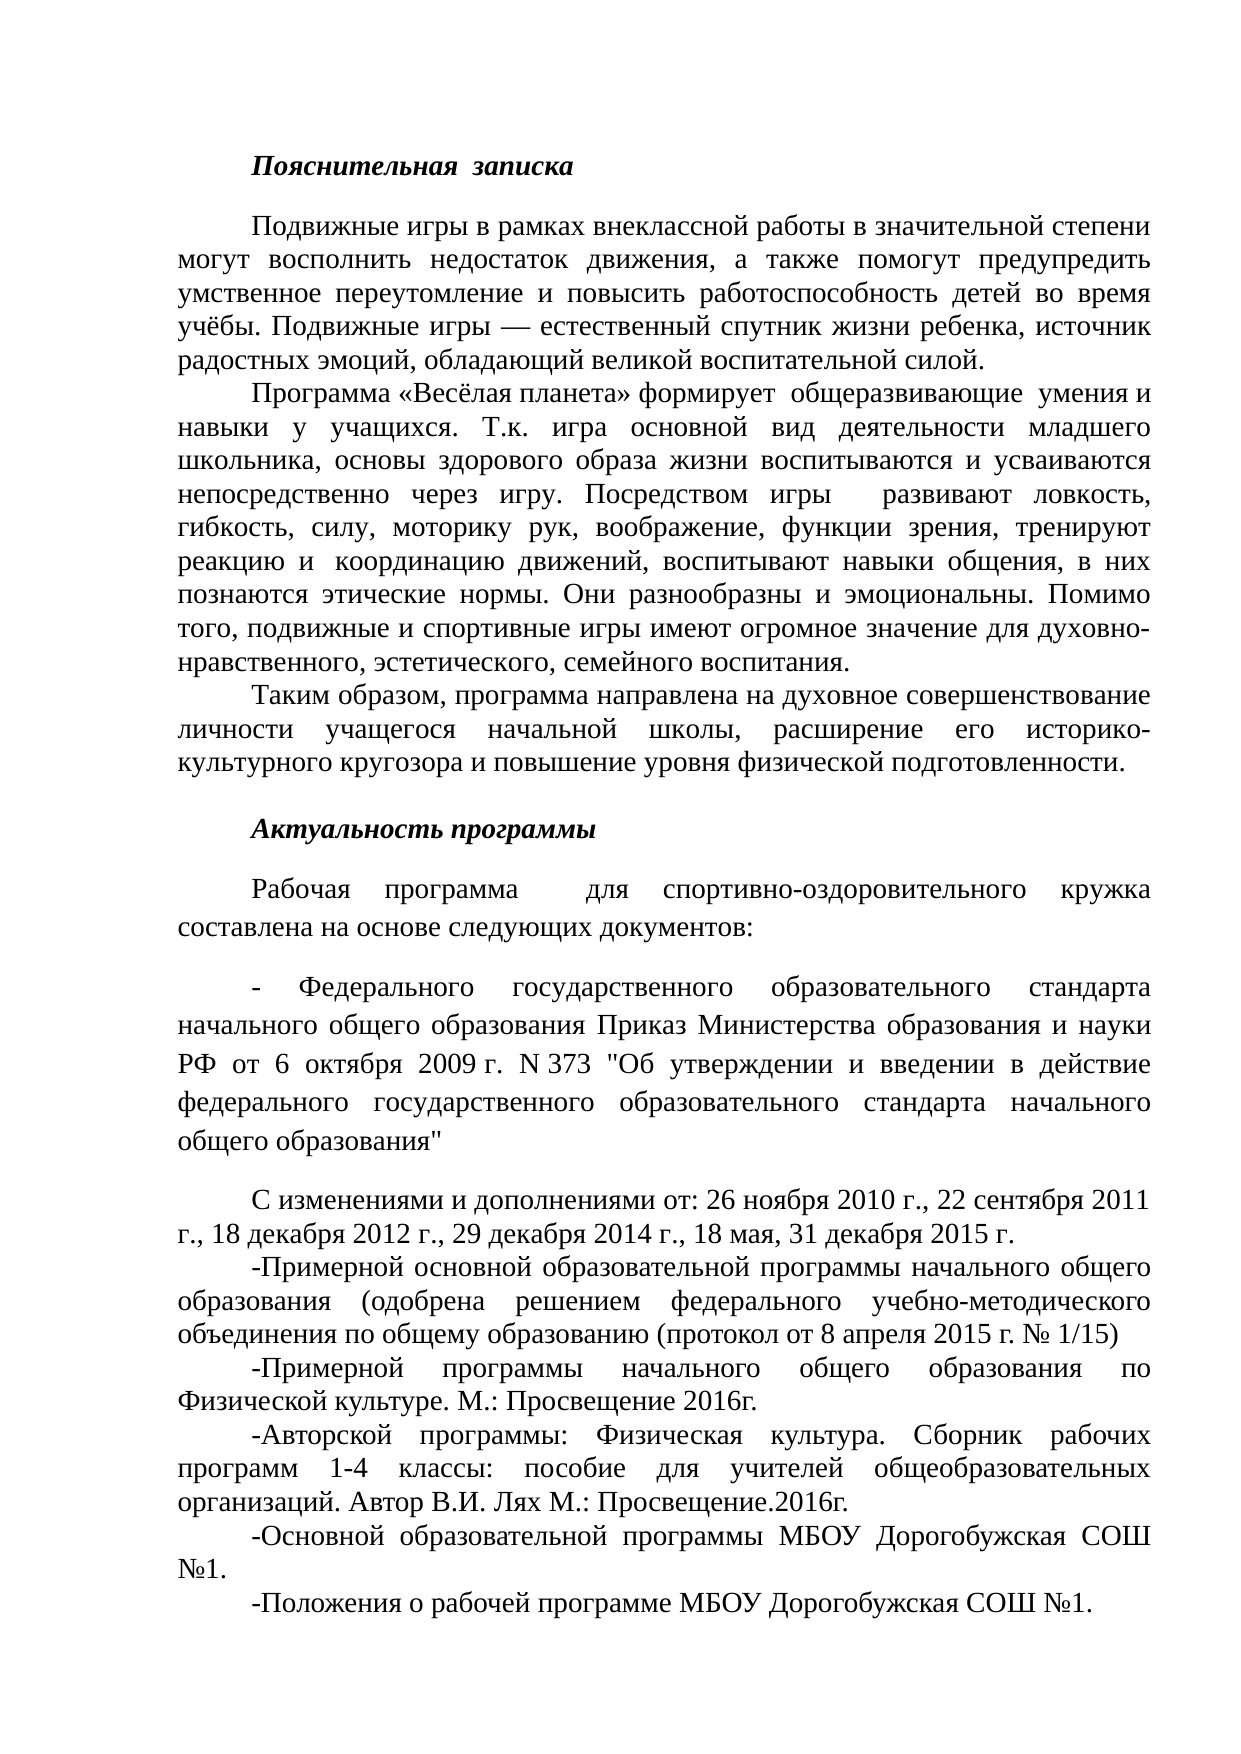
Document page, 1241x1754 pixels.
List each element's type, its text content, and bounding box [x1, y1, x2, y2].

text -Авторской программы: Физическая культура. Сборник рабочих программ 1-4 классы: пособие для учителей общеобразовательных организаций. Автор В.И. Лях М.: Просвещение.2016г. [177, 1417, 1152, 1518]
text С изменениями и дополнениями от: 26 ноября 2010 г., 22 сентября 2011 г., 18 декабря 2012 г., 29 декабря 2014 г., 18 мая, 31 декабря 2015 г. [177, 1182, 1152, 1249]
text - Федерального государственного образовательного стандарта начального общего образования Приказ Министерства образования и науки РФ от 6 октября 2009 г. N 373 "Об утверждении и введении в действие федерального государственного образовательного стандарта начального общего образования" [177, 969, 1152, 1156]
text -Примерной основной образовательной программы начального общего образования (одобрена решением федерального учебно-методического объединения по общему образованию (протокол от 8 апреля 2015 г. № 1/15) [177, 1249, 1152, 1350]
text -Основной образовательной программы МБОУ Дорогобужская СОШ №1. [177, 1518, 1152, 1585]
text Таким образом, программа направлена на духовное совершенствование личности учащегося начальной школы, расширение его историко-культурного кругозора и повышение уровня физической подготовленности. [177, 677, 1152, 778]
text Программа «Весёлая планета» формирует общеразвивающие умения и навыки у учащихся. Т.к. игра основной вид деятельности младшего школьника, основы здорового образа жизни воспитываются и усваиваются непосредственно через игру. Посредством игры развивают ловкость, гибкость, силу, моторику рук, воображение, функции зрения, тренируют реакцию и координацию движений, воспитывают навыки общения, в них познаются этические нормы. Они разнообразны и эмоциональны. Помимо того, подвижные и спортивные игры имеют огромное значение для духовно-нравственного, эстетического, семейного воспитания. [177, 375, 1152, 677]
text -Примерной программы начального общего образования по Физической культуре. М.: Просвещение 2016г. [177, 1350, 1152, 1417]
text Рабочая программа для спортивно-оздоровительного кружка составлена на основе следующих документов: [177, 871, 1152, 943]
text Подвижные игры в рамках внеклассной работы в значительной степени могут восполнить недостаток движения, а также помогут предупредить умственное переутомление и повысить работоспособность детей во время учёбы. Подвижные игры — естественный спутник жизни ребенка, источник радостных эмоций, обладающий великой воспитательной силой. [177, 208, 1152, 375]
text Актуальность программы [177, 811, 1152, 845]
text Пояснительная записка [177, 148, 1152, 182]
text -Положения о рабочей программе МБОУ Дорогобужская СОШ №1. [177, 1585, 1152, 1618]
